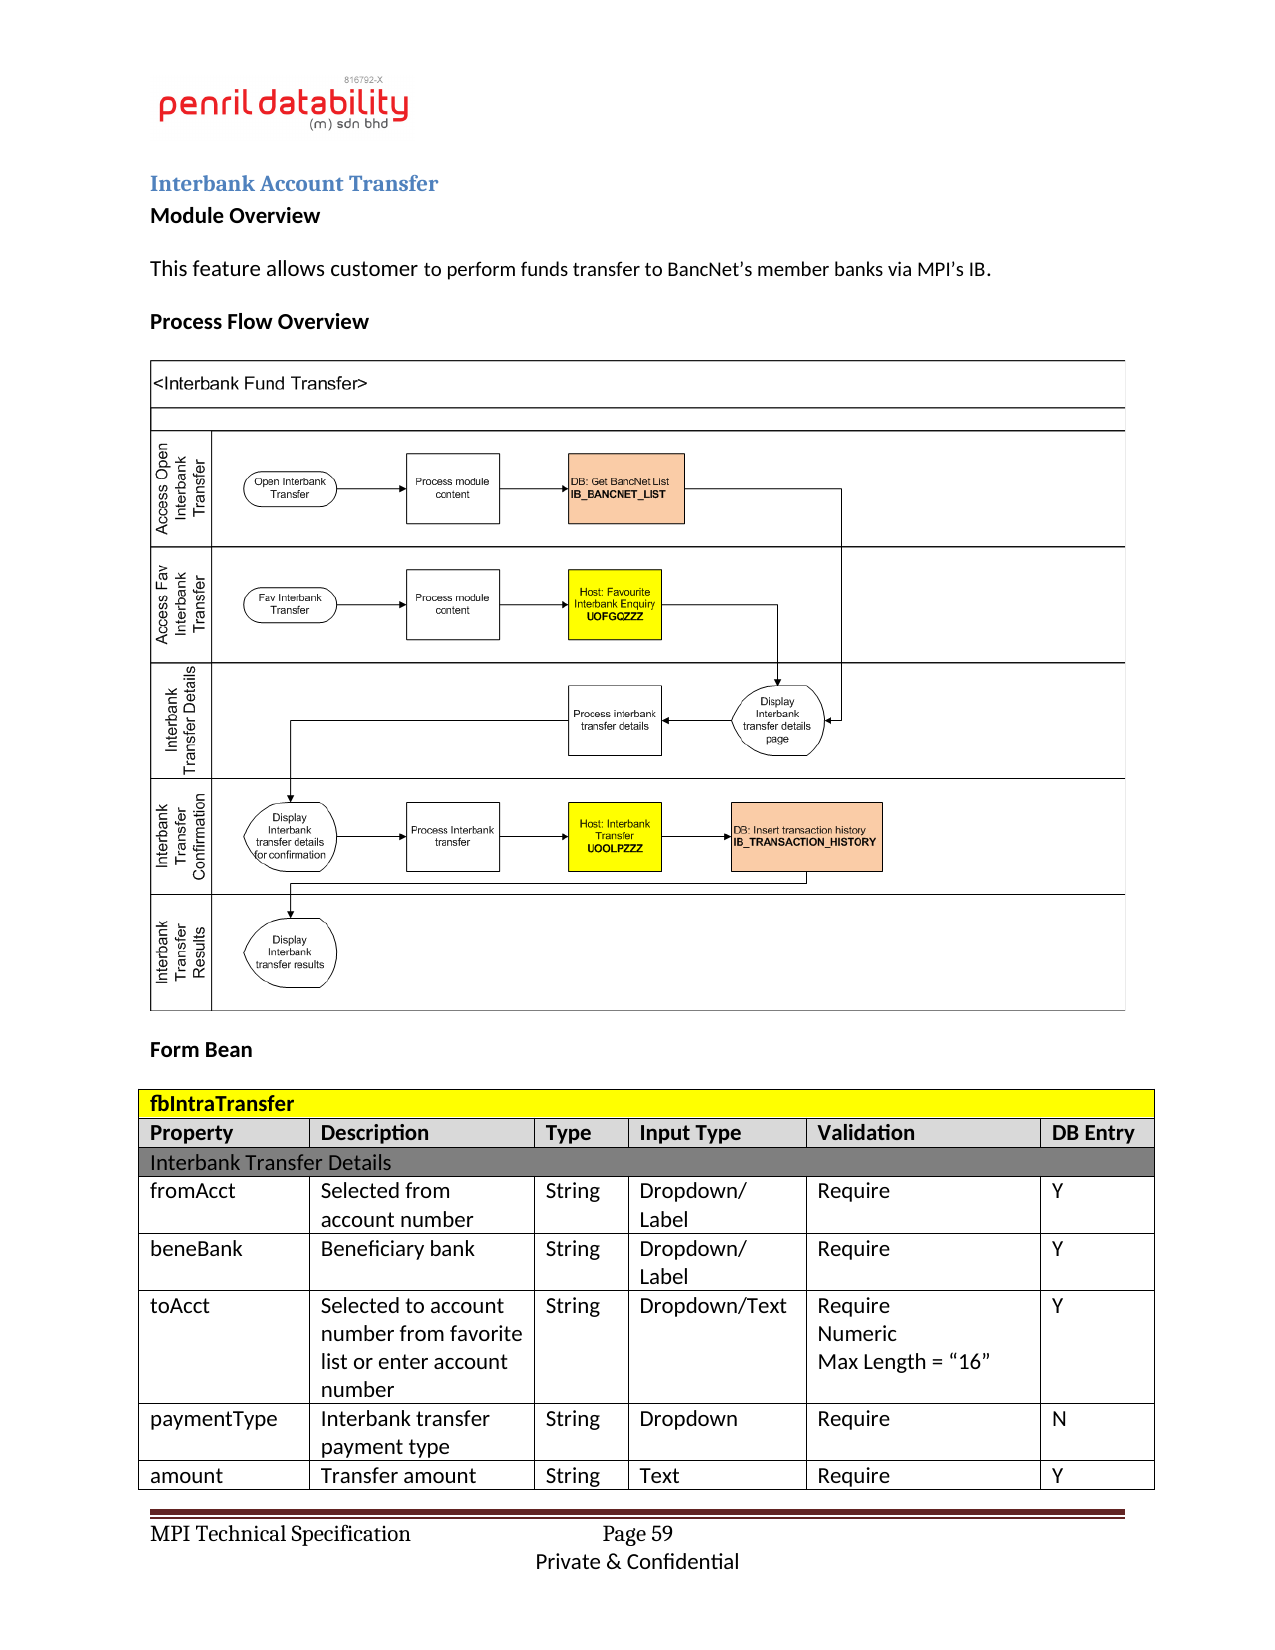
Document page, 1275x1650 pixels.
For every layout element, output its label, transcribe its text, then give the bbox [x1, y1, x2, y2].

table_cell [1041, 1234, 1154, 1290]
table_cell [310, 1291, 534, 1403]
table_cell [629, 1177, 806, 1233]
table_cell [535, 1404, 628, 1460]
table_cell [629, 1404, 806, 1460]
text Form Bean [150, 1035, 1125, 1063]
picture [150, 75, 416, 141]
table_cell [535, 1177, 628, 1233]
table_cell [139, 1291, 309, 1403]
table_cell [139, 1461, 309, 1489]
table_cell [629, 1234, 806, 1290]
subtitle Interbank Account Transfer [150, 171, 1125, 197]
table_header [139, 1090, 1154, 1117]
text Process Flow Overview [150, 307, 1125, 335]
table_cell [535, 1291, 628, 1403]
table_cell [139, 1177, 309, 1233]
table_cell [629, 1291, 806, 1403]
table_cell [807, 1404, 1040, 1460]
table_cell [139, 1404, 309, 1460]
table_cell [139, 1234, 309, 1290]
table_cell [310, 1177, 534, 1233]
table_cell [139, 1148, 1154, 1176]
text This feature allows customer to perform funds transfer to BancNet’s member banks via MPI’s IB. [150, 254, 1125, 282]
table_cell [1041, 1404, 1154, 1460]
text Module Overview [150, 201, 1125, 229]
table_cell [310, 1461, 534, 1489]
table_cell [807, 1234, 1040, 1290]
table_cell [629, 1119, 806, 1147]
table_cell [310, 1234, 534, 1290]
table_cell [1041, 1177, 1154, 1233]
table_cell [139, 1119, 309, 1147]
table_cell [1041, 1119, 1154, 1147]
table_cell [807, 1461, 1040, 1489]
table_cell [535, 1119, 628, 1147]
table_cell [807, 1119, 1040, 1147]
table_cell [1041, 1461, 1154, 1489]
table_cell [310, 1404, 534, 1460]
picture [150, 360, 1125, 1011]
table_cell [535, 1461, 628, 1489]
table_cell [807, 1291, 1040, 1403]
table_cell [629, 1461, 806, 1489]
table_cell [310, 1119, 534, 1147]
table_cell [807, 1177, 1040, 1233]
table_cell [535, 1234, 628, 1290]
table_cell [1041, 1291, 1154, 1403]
